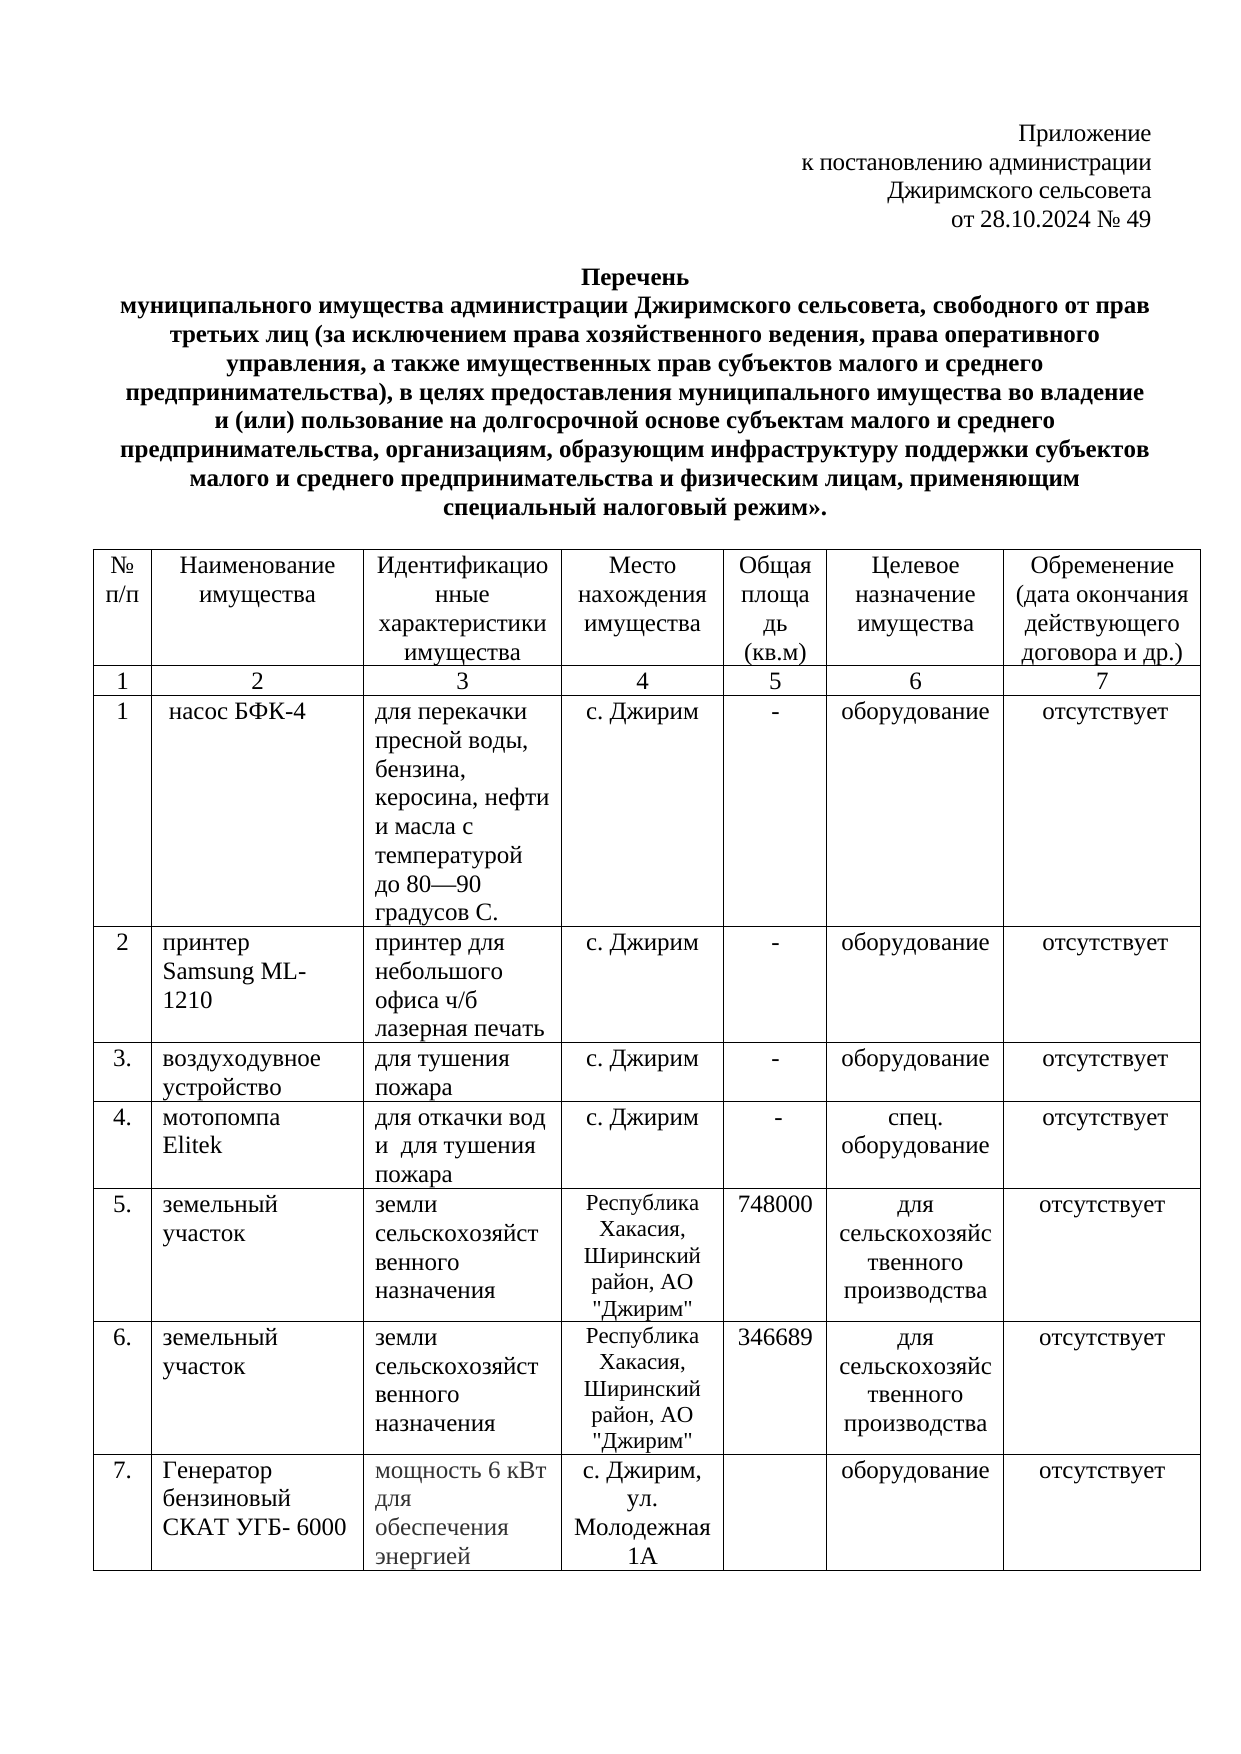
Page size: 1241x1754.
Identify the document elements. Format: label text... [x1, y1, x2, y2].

text муниципального имущества администрации Джиримского сельсовета, свободного от прав третьих лиц (за исключением права хозяйственного ведения, права оперативного управления, а также имущественных прав субъектов малого и среднего предпринимательства), в целях предоставления муниципального имущества во владение и (или) пользование на долгосрочной основе субъектам малого и среднего предпринимательства, организациям, образующим инфраструктуру поддержки субъектов малого и среднего предпринимательства и физическим лицам, применяющим специальный налоговый режим». [808, 291, 1152, 521]
table_cell отсутствует [1004, 1043, 1200, 1101]
text муниципального имущества администрации Джиримского сельсовета, свободного от прав третьих лиц (за исключением права хозяйственного ведения, права оперативного управления, а также имущественных прав субъектов малого и среднего предпринимательства), в целях предоставления муниципального имущества во владение и (или) пользование на долгосрочной основе субъектам малого и среднего предпринимательства, организациям, образующим инфраструктуру поддержки субъектов малого и среднего предпринимательства и физическим лицам, применяющим специальный налоговый режим». [118, 291, 933, 521]
table_cell отсутствует [1004, 1189, 1200, 1321]
list Джиримского сельсовета [193, 176, 1152, 204]
table_cell для сельскохозяйственного производства [827, 1322, 1003, 1454]
table_cell 748000 [724, 1189, 826, 1321]
table_header Место нахождения имущества [562, 550, 723, 665]
table_cell 5 [724, 666, 826, 695]
table_cell 6. [94, 1322, 151, 1454]
table_cell Республика Хакасия, Ширинский район, АО "Джирим" [562, 1322, 723, 1454]
table_cell отсутствует [1004, 696, 1200, 926]
table_cell Генератор бензиновый СКАТ УГБ- 6000 [152, 1455, 363, 1570]
table_cell 7. [94, 1455, 151, 1570]
list Приложение [193, 118, 1152, 147]
table_cell Республика Хакасия, Ширинский район, АО "Джирим" [562, 1189, 723, 1321]
table_cell 3. [94, 1043, 151, 1101]
table_cell оборудование [827, 696, 1003, 926]
table_cell принтер Samsung ML- 1210 [152, 927, 363, 1042]
table_cell 346689 [724, 1322, 826, 1454]
table_cell 5. [94, 1189, 151, 1321]
table_cell 4 [562, 666, 723, 695]
table_cell 2 [94, 927, 151, 1042]
table_cell земельный участок [152, 1322, 363, 1454]
table_cell оборудование [827, 927, 1003, 1042]
table_cell земли сельскохозяйственного назначения [364, 1322, 561, 1454]
table_cell [724, 1455, 826, 1570]
table_cell 1 [94, 666, 151, 695]
table_cell отсутствует [1004, 1102, 1200, 1188]
list к постановлению администрации [193, 147, 1152, 176]
table_cell отсутствует [1004, 1322, 1200, 1454]
table_cell мотопомпа Elitek [152, 1102, 363, 1188]
table_cell с. Джирим [562, 696, 723, 926]
table_cell насос БФК-4 [152, 696, 363, 926]
table_header № п/п [94, 550, 151, 665]
table_header Идентификационные характеристики имущества [364, 550, 561, 665]
table_cell 2 [152, 666, 363, 695]
table_cell - [724, 1102, 826, 1188]
table_cell воздуходувное устройство [282, 1043, 363, 1101]
table_cell для сельскохозяйственного производства [827, 1189, 1003, 1321]
table_header Общая площадь (кв.м) [724, 550, 826, 665]
table_cell оборудование [827, 1043, 1003, 1101]
table_cell отсутствует [1004, 1455, 1200, 1570]
list от 28.10.2024 № 49 [193, 204, 1152, 233]
table_cell 1 [94, 696, 151, 926]
table_cell 7 [1004, 666, 1200, 695]
table_cell отсутствует [1004, 927, 1200, 1042]
table_cell с. Джирим, ул. Молодежная1А [562, 1455, 723, 1570]
table_cell 3 [364, 666, 561, 695]
table_cell земельный участок [152, 1189, 363, 1321]
table_cell 6 [827, 666, 1003, 695]
table_cell 4. [94, 1102, 151, 1188]
table_cell - [724, 1043, 826, 1101]
table_cell для перекачки пресной воды, бензина, керосина, нефти и масла с температурой до 80—90 градусов С. [364, 696, 561, 926]
table_cell с. Джирим [562, 1102, 723, 1188]
table_cell с. Джирим [562, 1043, 723, 1101]
table_cell мощность 6 кВт для обеспечения энергией [364, 1455, 561, 1570]
text Перечень [118, 262, 1152, 291]
table_cell земли сельскохозяйственного назначения [364, 1189, 561, 1321]
table_cell оборудование [827, 1455, 1003, 1570]
table_cell спец. оборудование [827, 1102, 1003, 1188]
table_header Обременение (дата окончания действующего договора и др.) [1004, 550, 1200, 665]
table_header Целевое назначение имущества [827, 550, 1003, 665]
table_cell для откачки вод и для тушения пожара [364, 1102, 561, 1188]
table_header Наименование имущества [152, 550, 363, 665]
table_cell с. Джирим [562, 927, 723, 1042]
table_cell - [724, 927, 826, 1042]
table_cell - [724, 696, 826, 926]
